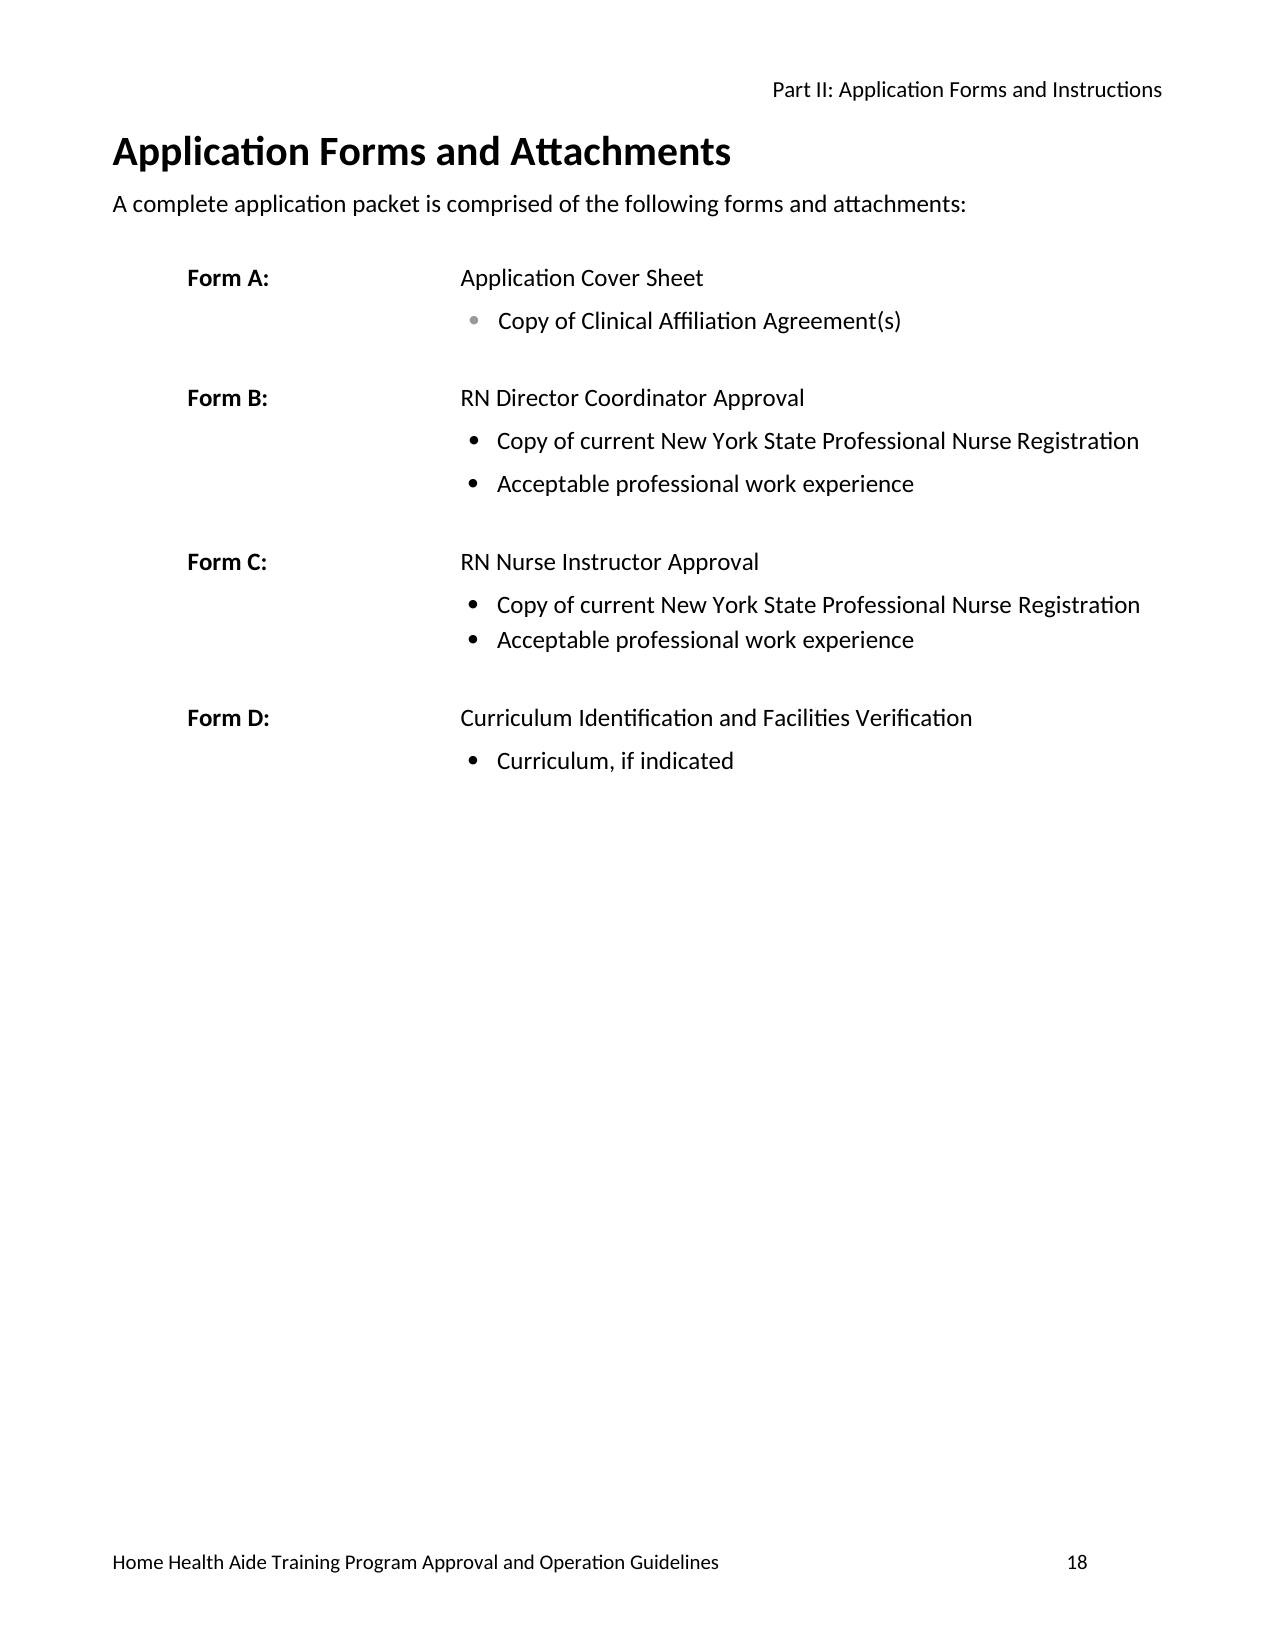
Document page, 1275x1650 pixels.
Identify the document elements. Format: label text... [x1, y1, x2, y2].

text Form D: Curriculum Identification and Facilities Verification [112, 702, 1162, 732]
list Acceptable professional work experience [394, 469, 1162, 499]
list Copy of current New York State Professional Nurse Registration [394, 425, 1162, 456]
text Form B: RN Director Coordinator Approval [112, 382, 1162, 413]
subtitle Application Forms and Attachments [112, 125, 1162, 176]
list Curriculum, if indicated [112, 745, 1162, 776]
list Acceptable professional work experience [112, 624, 1162, 655]
list Copy of Clinical Affiliation Agreement(s) [469, 305, 1162, 335]
text A complete application packet is comprised of the following forms and attachments: [112, 188, 1162, 219]
text Form A: Application Cover Sheet [112, 262, 1162, 292]
text Form C: RN Nurse Instructor Approval [112, 546, 1162, 577]
list Copy of current New York State Professional Nurse Registration [112, 589, 1162, 620]
